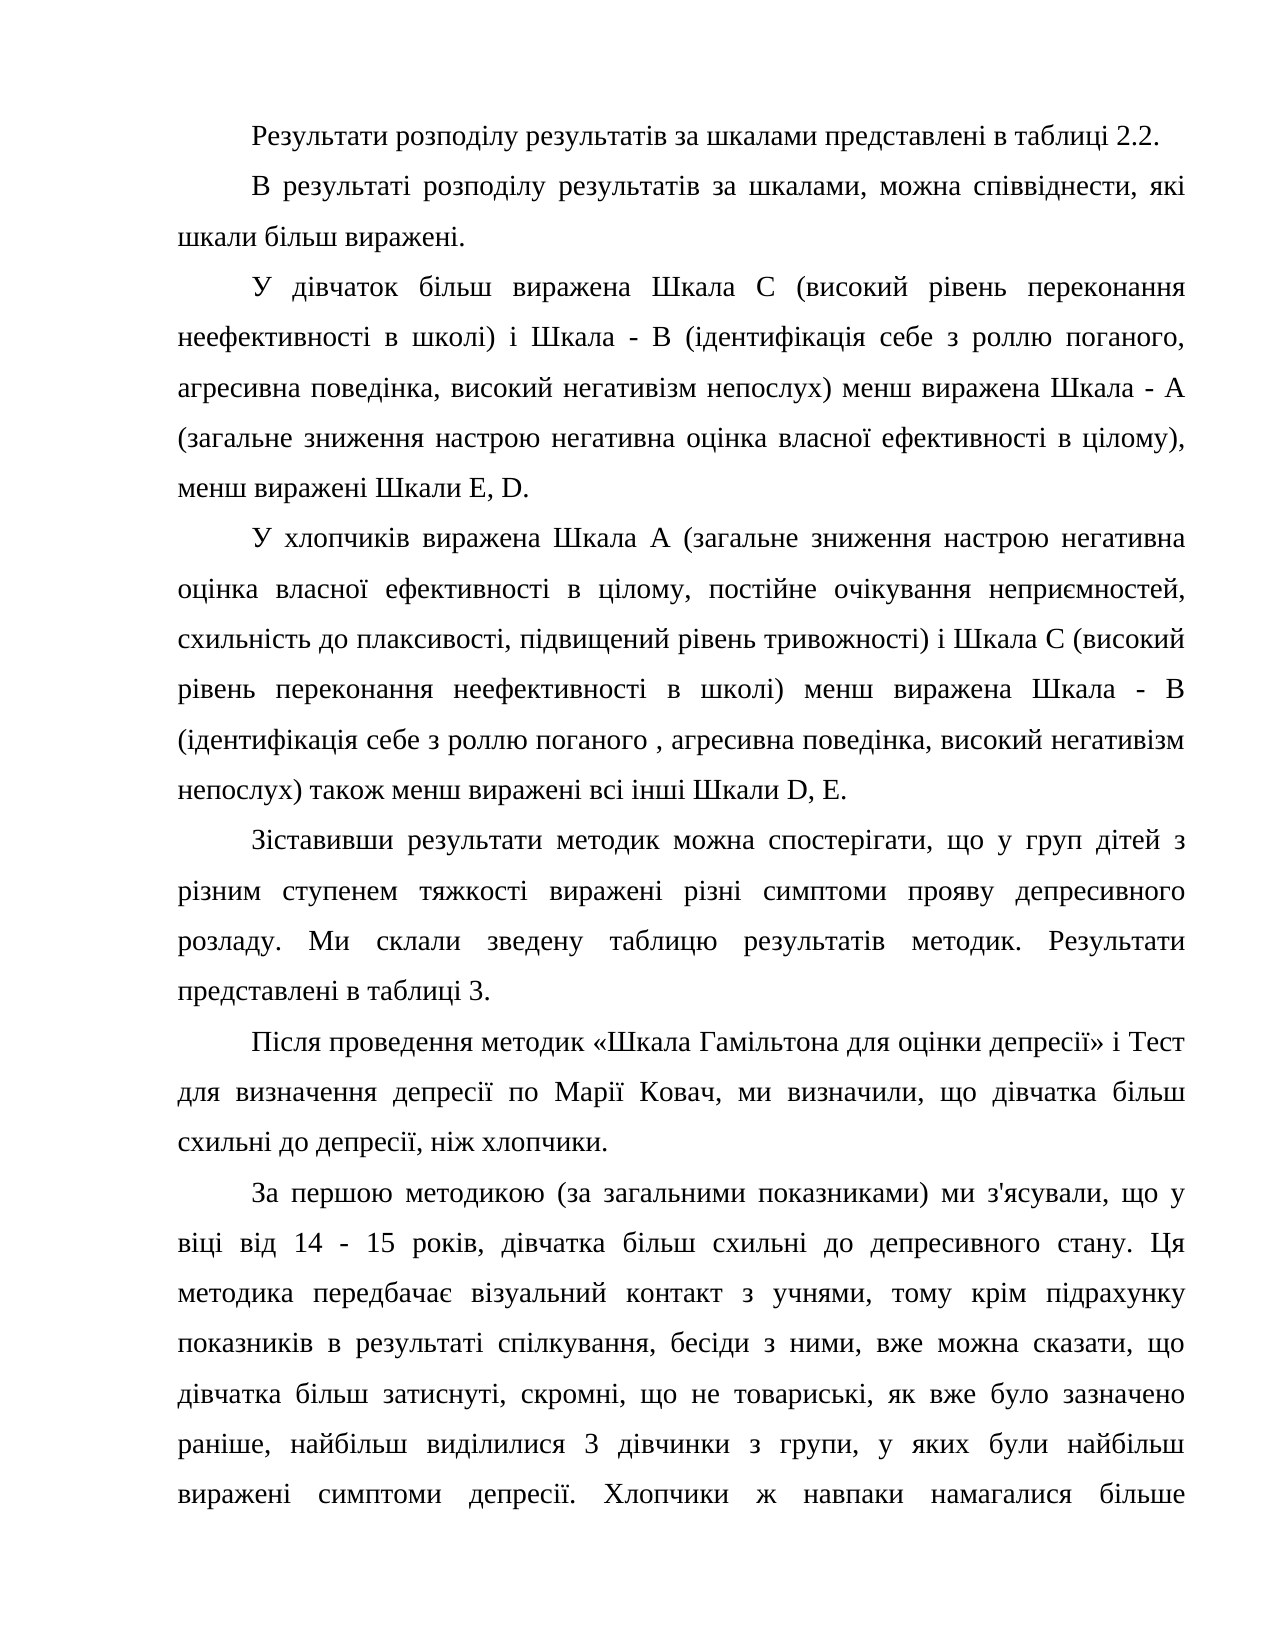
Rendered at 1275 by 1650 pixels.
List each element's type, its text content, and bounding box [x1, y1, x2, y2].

text В результаті розподілу результатів за шкалами, можна співвіднести, які шкали більш виражені. [177, 168, 1186, 252]
text У хлопчиків виражена Шкала A (загальне зниження настрою негативна оцінка власної ефективності в цілому, постійне очікування неприємностей, схильність до плаксивості, підвищений рівень тривожності) і Шкала С (високий рівень переконання неефективності в школі) менш виражена Шкала - В (ідентифікація себе з роллю поганого , агресивна поведінка, високий негативізм непослух) також менш виражені всі інші Шкали D, E. [177, 521, 1186, 806]
text Після проведення методик «Шкала Гамільтона для оцінки депресії» і Тест для визначення депресії по Марії Ковач, ми визначили, що дівчатка більш схильні до депресії, ніж хлопчики. [177, 1024, 1186, 1158]
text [177, 1175, 1186, 1510]
text Зіставивши результати методик можна спостерігати, що у груп дітей з різним ступенем тяжкості виражені різні симптоми прояву депресивного розладу. Ми склали зведену таблицю результатів методик. Результати представлені в таблиці 3. [177, 822, 1186, 1007]
text Результати розподілу результатів за шкалами представлені в таблиці 2.2. [177, 118, 1186, 152]
text У дівчаток більш виражена Шкала С (високий рівень переконання неефективності в школі) і Шкала - В (ідентифікація себе з роллю поганого, агресивна поведінка, високий негативізм непослух) менш виражена Шкала - А (загальне зниження настрою негативна оцінка власної ефективності в цілому), менш виражені Шкали Е, D. [177, 269, 1186, 504]
